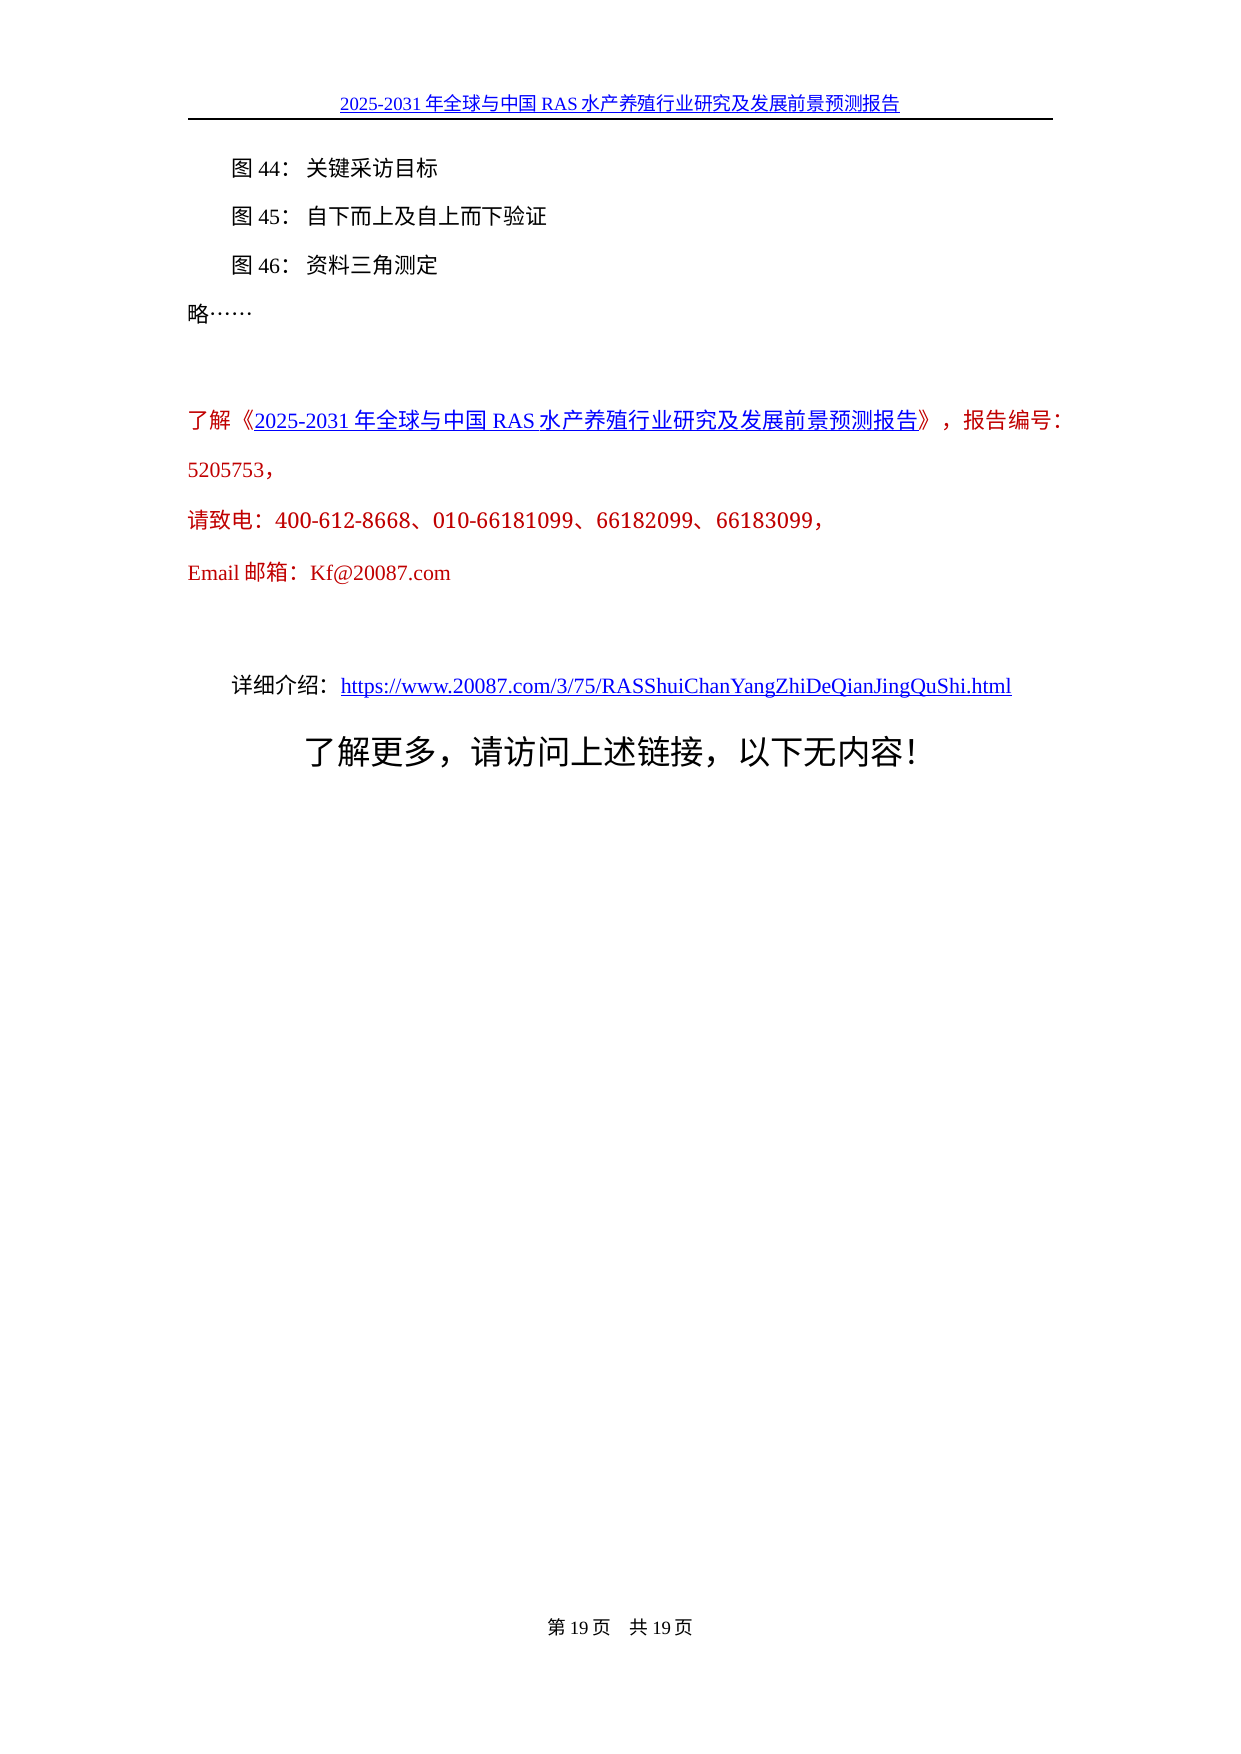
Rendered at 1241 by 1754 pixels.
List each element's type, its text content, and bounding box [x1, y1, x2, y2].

text 了解《2025-2031年全球与中国RAS水产养殖行业研究及发展前景预测报告》，报告编号：5205753， [187, 403, 1053, 484]
title 了解更多，请访问上述链接，以下无内容！ [187, 718, 1053, 783]
text 详细介绍：https://www.20087.com/3/75/RASShuiChanYangZhiDeQianJingQuShi.html [187, 668, 1053, 700]
text Email邮箱：Kf@20087.com [187, 555, 1053, 587]
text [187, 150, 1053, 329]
text 请致电：400-612-8668、010-66181099、66182099、66183099， [187, 503, 1053, 536]
